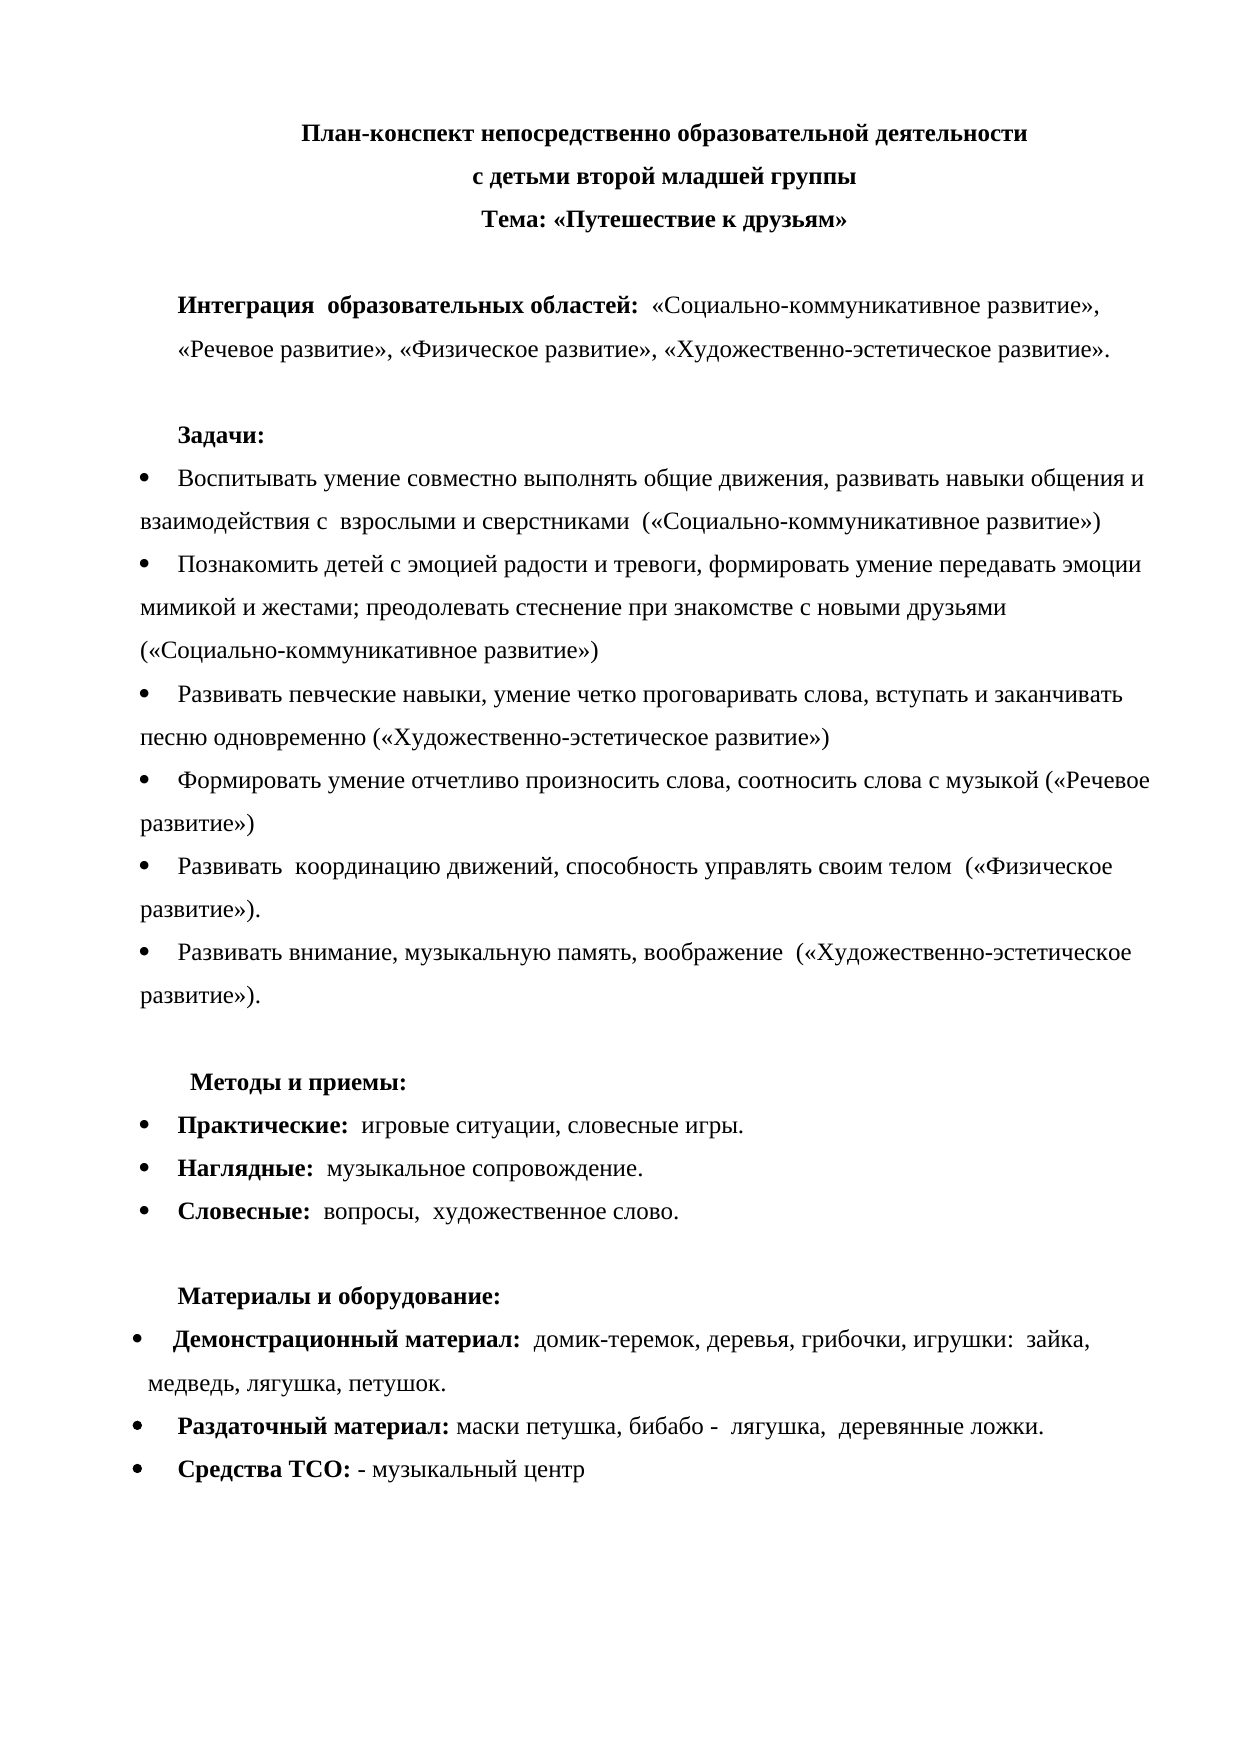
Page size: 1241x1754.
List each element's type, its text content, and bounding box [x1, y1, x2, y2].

list Познакомить детей с эмоцией радости и тревоги, формировать умение передавать эмоции мимикой и жестами; преодолевать стеснение при знакомстве с новыми друзьями («Социально-коммуникативное развитие») [140, 549, 1152, 664]
list Развивать координацию движений, способность управлять своим телом («Физическое развитие»). [140, 851, 1152, 923]
list Словесные: вопросы, художественное слово. [140, 1196, 1063, 1225]
list Практические: игровые ситуации, словесные игры. [140, 1110, 1063, 1139]
list Наглядные: музыкальное сопровождение. [140, 1153, 1063, 1182]
list Формировать умение отчетливо произносить слова, соотносить слова с музыкой («Речевое развитие») [140, 765, 1152, 837]
text Задачи: [177, 420, 1152, 449]
list Раздаточный материал: маски петушка, бибабо - лягушка, деревянные ложки. [133, 1411, 1063, 1439]
text Материалы и оборудование: [177, 1281, 1063, 1310]
text Тема: «Путешествие к друзьям» [177, 204, 1152, 233]
list Средства ТСО: - музыкальный центр [133, 1454, 1063, 1483]
text Интеграция образовательных областей: «Социально-коммуникативное развитие», «Речевое развитие», «Физическое развитие», «Художественно-эстетическое развитие». [177, 291, 1154, 362]
list Воспитывать умение совместно выполнять общие движения, развивать навыки общения и взаимодействия с взрослыми и сверстниками («Социально-коммуникативное развитие») [140, 463, 1152, 535]
text с детьми второй младшей группы [177, 161, 1152, 190]
list Развивать внимание, музыкальную память, воображение («Художественно-эстетическое развитие»). [140, 937, 1152, 1009]
text План-конспект непосредственно образовательной деятельности [177, 118, 1152, 147]
list Демонстрационный материал: домик-теремок, деревья, грибочки, игрушки: зайка, медведь, лягушка, петушок. [133, 1324, 1152, 1396]
text Методы и приемы: [177, 1067, 1063, 1096]
list Развивать певческие навыки, умение четко проговаривать слова, вступать и заканчивать песню одновременно («Художественно-эстетическое развитие») [140, 679, 1152, 751]
